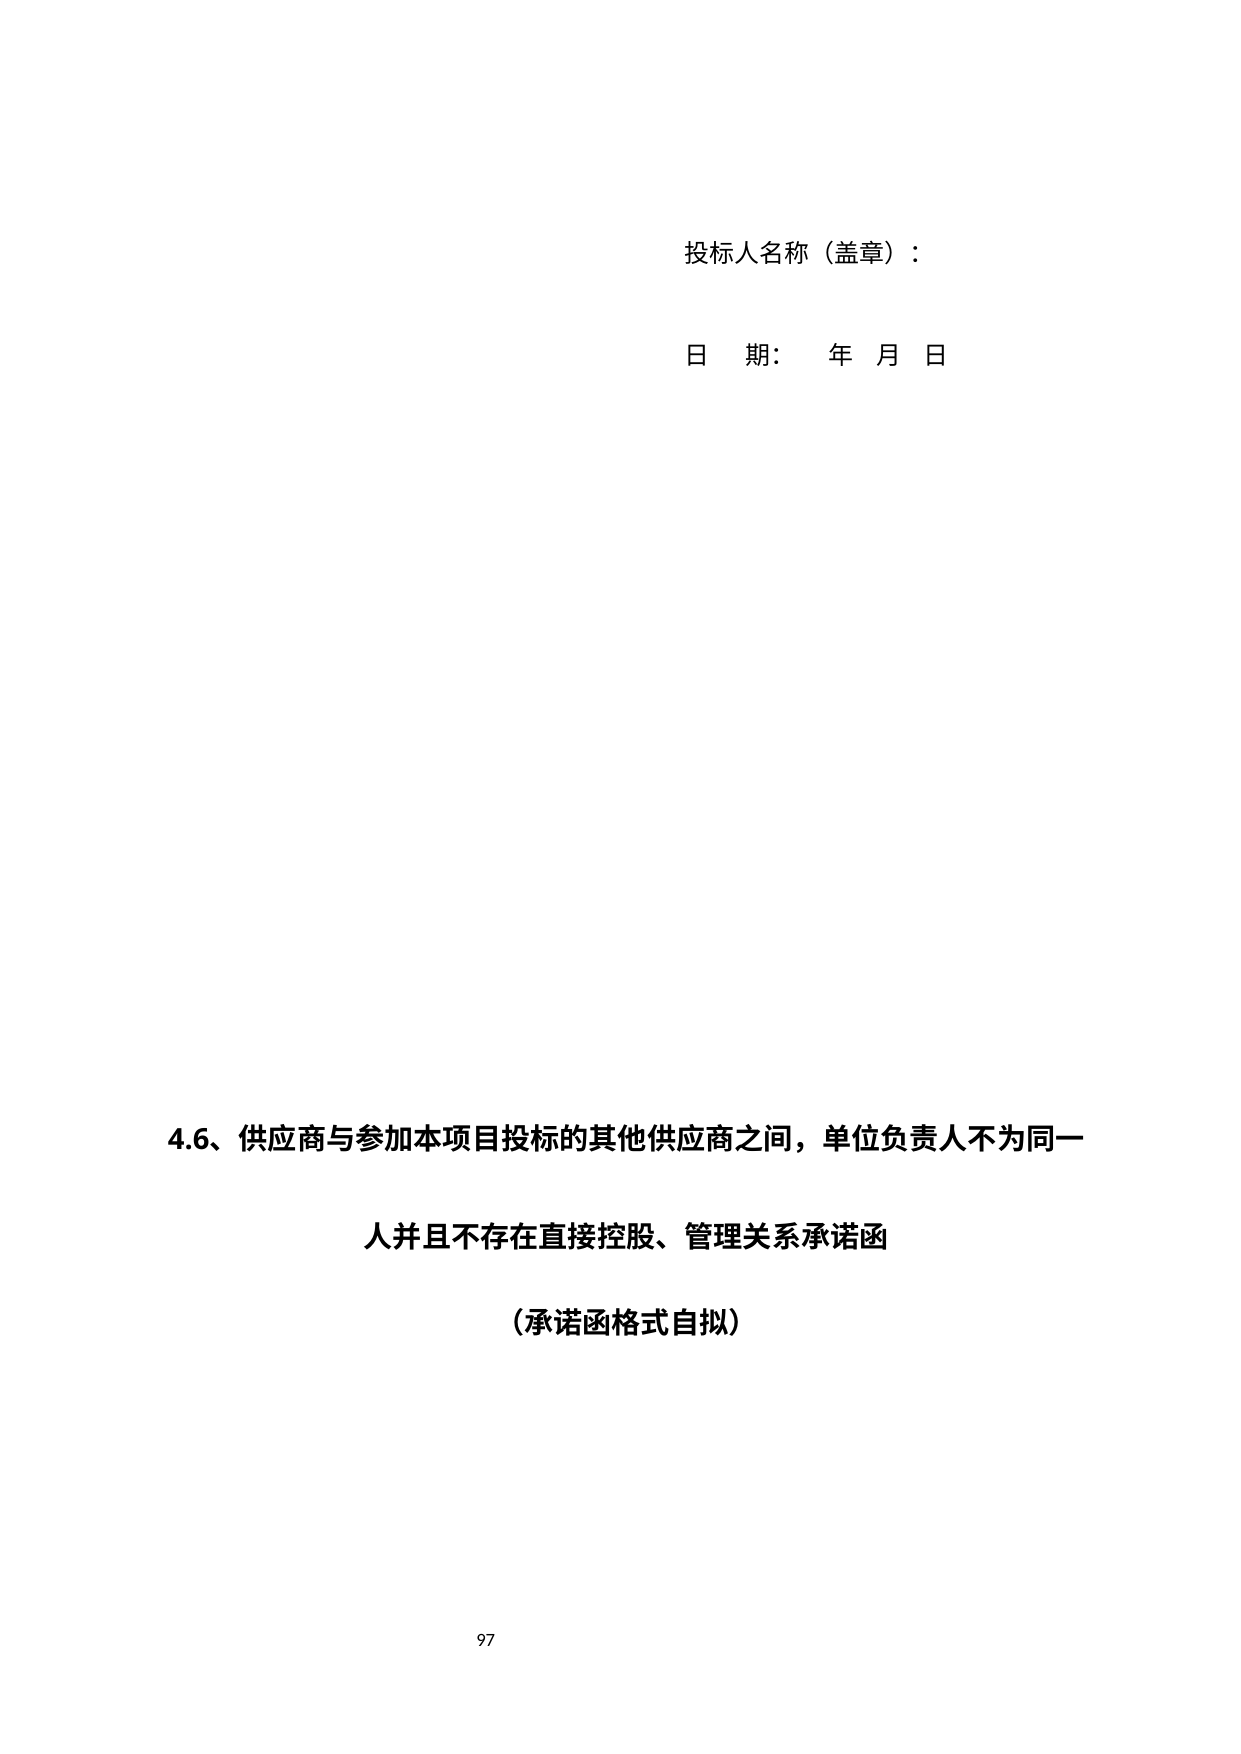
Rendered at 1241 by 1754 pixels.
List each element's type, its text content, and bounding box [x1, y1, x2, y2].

text （承诺函格式自拟） [165, 1288, 1087, 1353]
text 4.6、供应商与参加本项目投标的其他供应商之间，单位负责人不为同一人并且不存在直接控股、管理关系承诺函 [165, 1104, 1087, 1267]
text 日 期： 年 月 日 [165, 321, 1087, 386]
text 投标人名称（盖章）： [165, 219, 1087, 284]
